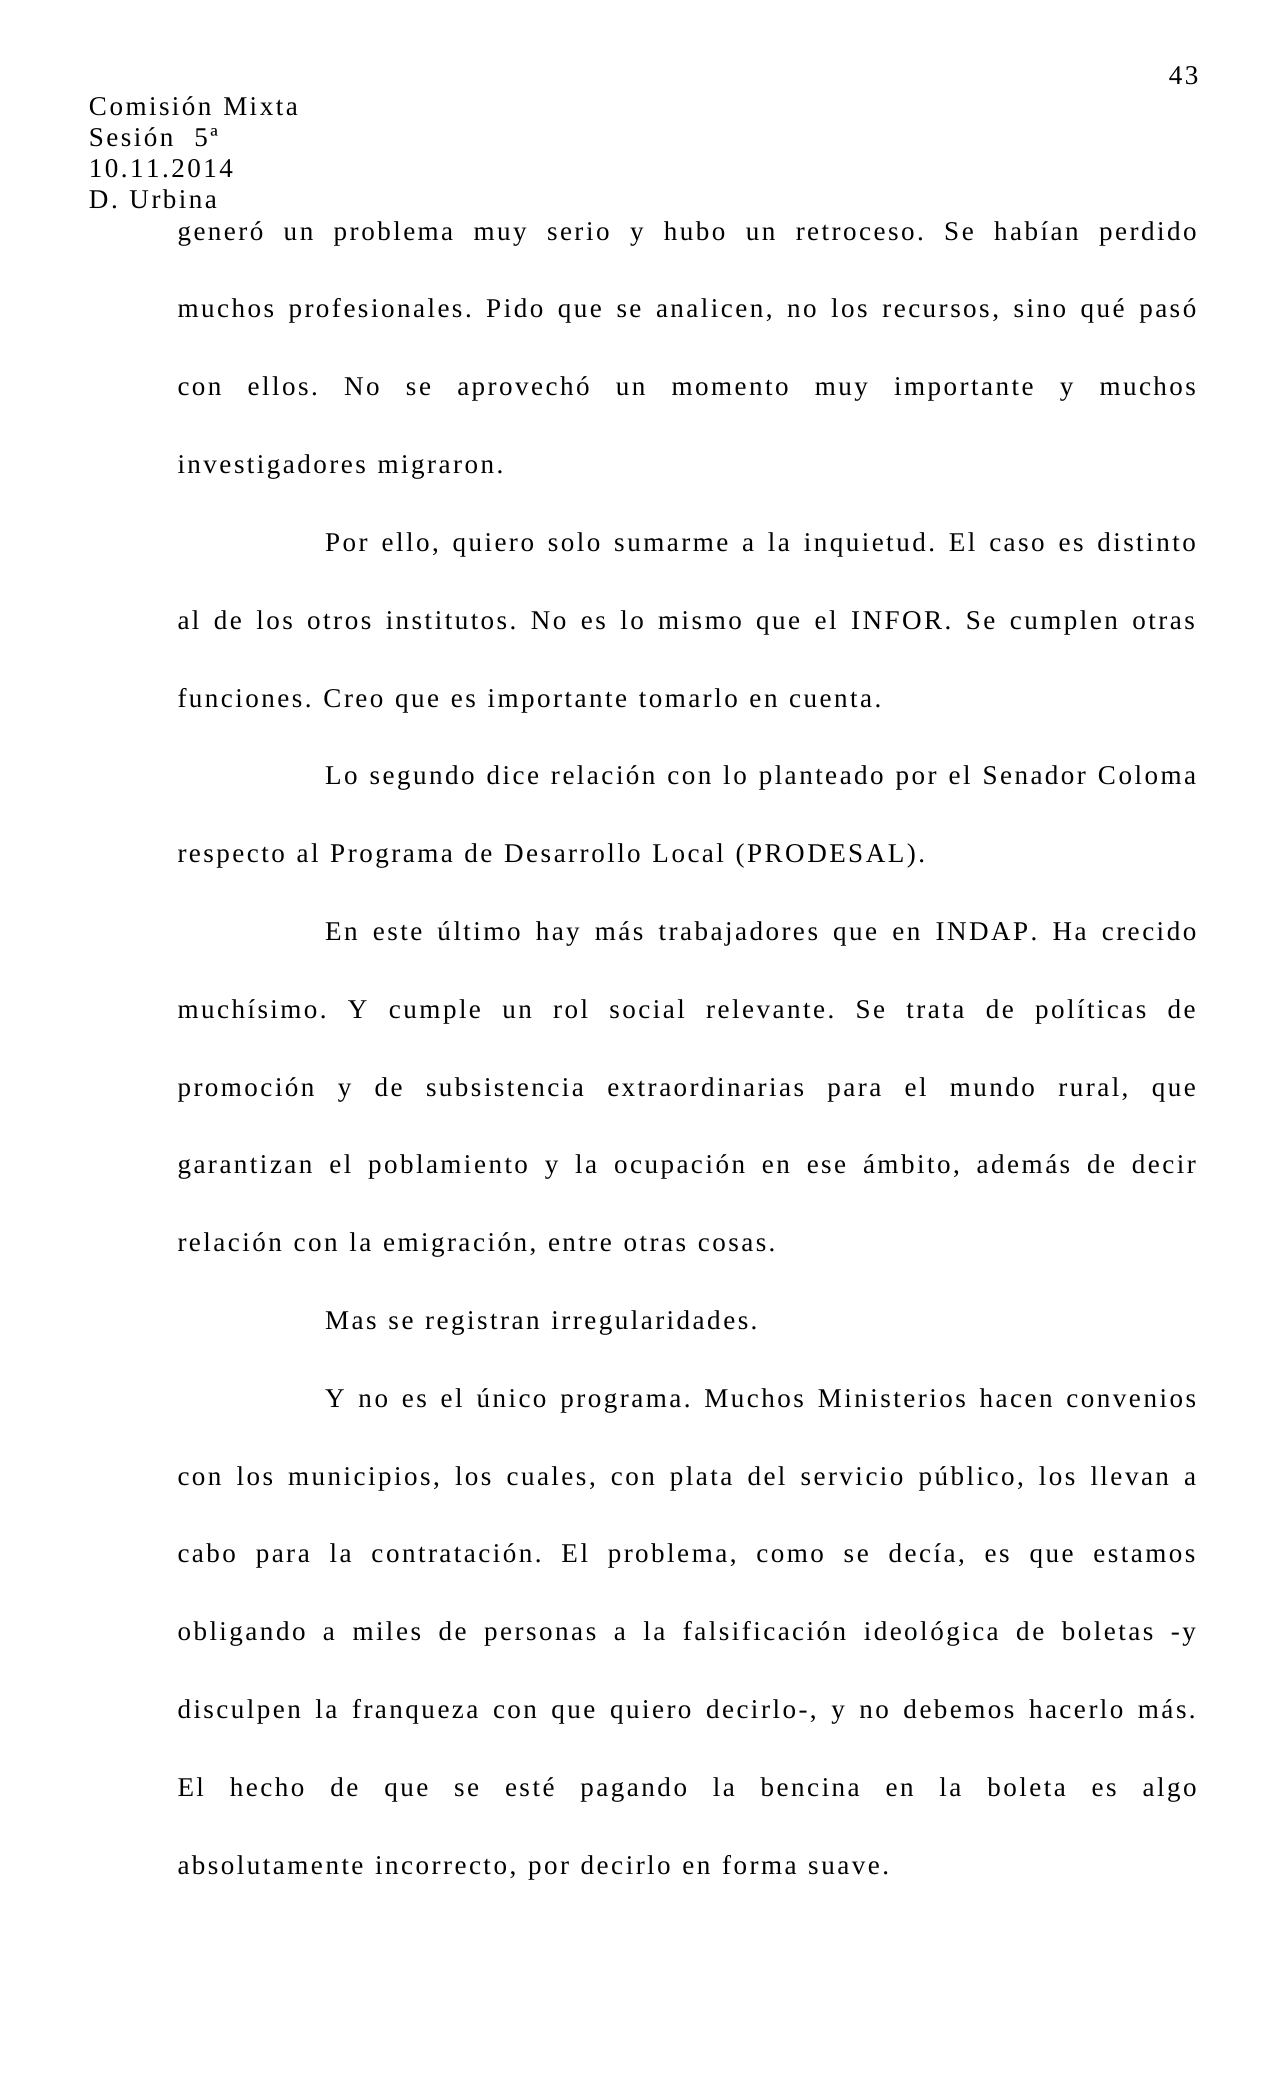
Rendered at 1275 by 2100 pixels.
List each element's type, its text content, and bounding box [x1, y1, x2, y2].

text En este último hay más trabajadores que en INDAP. Ha crecido muchísimo. Y cumple un rol social relevante. Se trata de políticas de promoción y de subsistencia extraordinarias para el mundo rural, que garantizan el poblamiento y la ocupación en ese ámbito, además de decir relación con la emigración, entre otras cosas. [89, 915, 1198, 1257]
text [89, 215, 1198, 479]
text Y no es el único programa. Muchos Ministerios hacen convenios con los municipios, los cuales, con plata del servicio público, los llevan a cabo para la contratación. El problema, como se decía, es que estamos obligando a miles de personas a la falsificación ideológica de boletas -y disculpen la franqueza con que quiero decirlo-, y no debemos hacerlo más. El hecho de que se esté pagando la bencina en la boleta es algo absolutamente incorrecto, por decirlo en forma suave. [89, 1382, 1198, 1880]
text Lo segundo dice relación con lo planteado por el Senador Coloma respecto al Programa de Desarrollo Local (PRODESAL). [89, 759, 1198, 868]
text Por ello, quiero solo sumarme a la inquietud. El caso es distinto al de los otros institutos. No es lo mismo que el INFOR. Se cumplen otras funciones. Creo que es importante tomarlo en cuenta. [89, 526, 1198, 713]
text Mas se registran irregularidades. [89, 1304, 1198, 1335]
